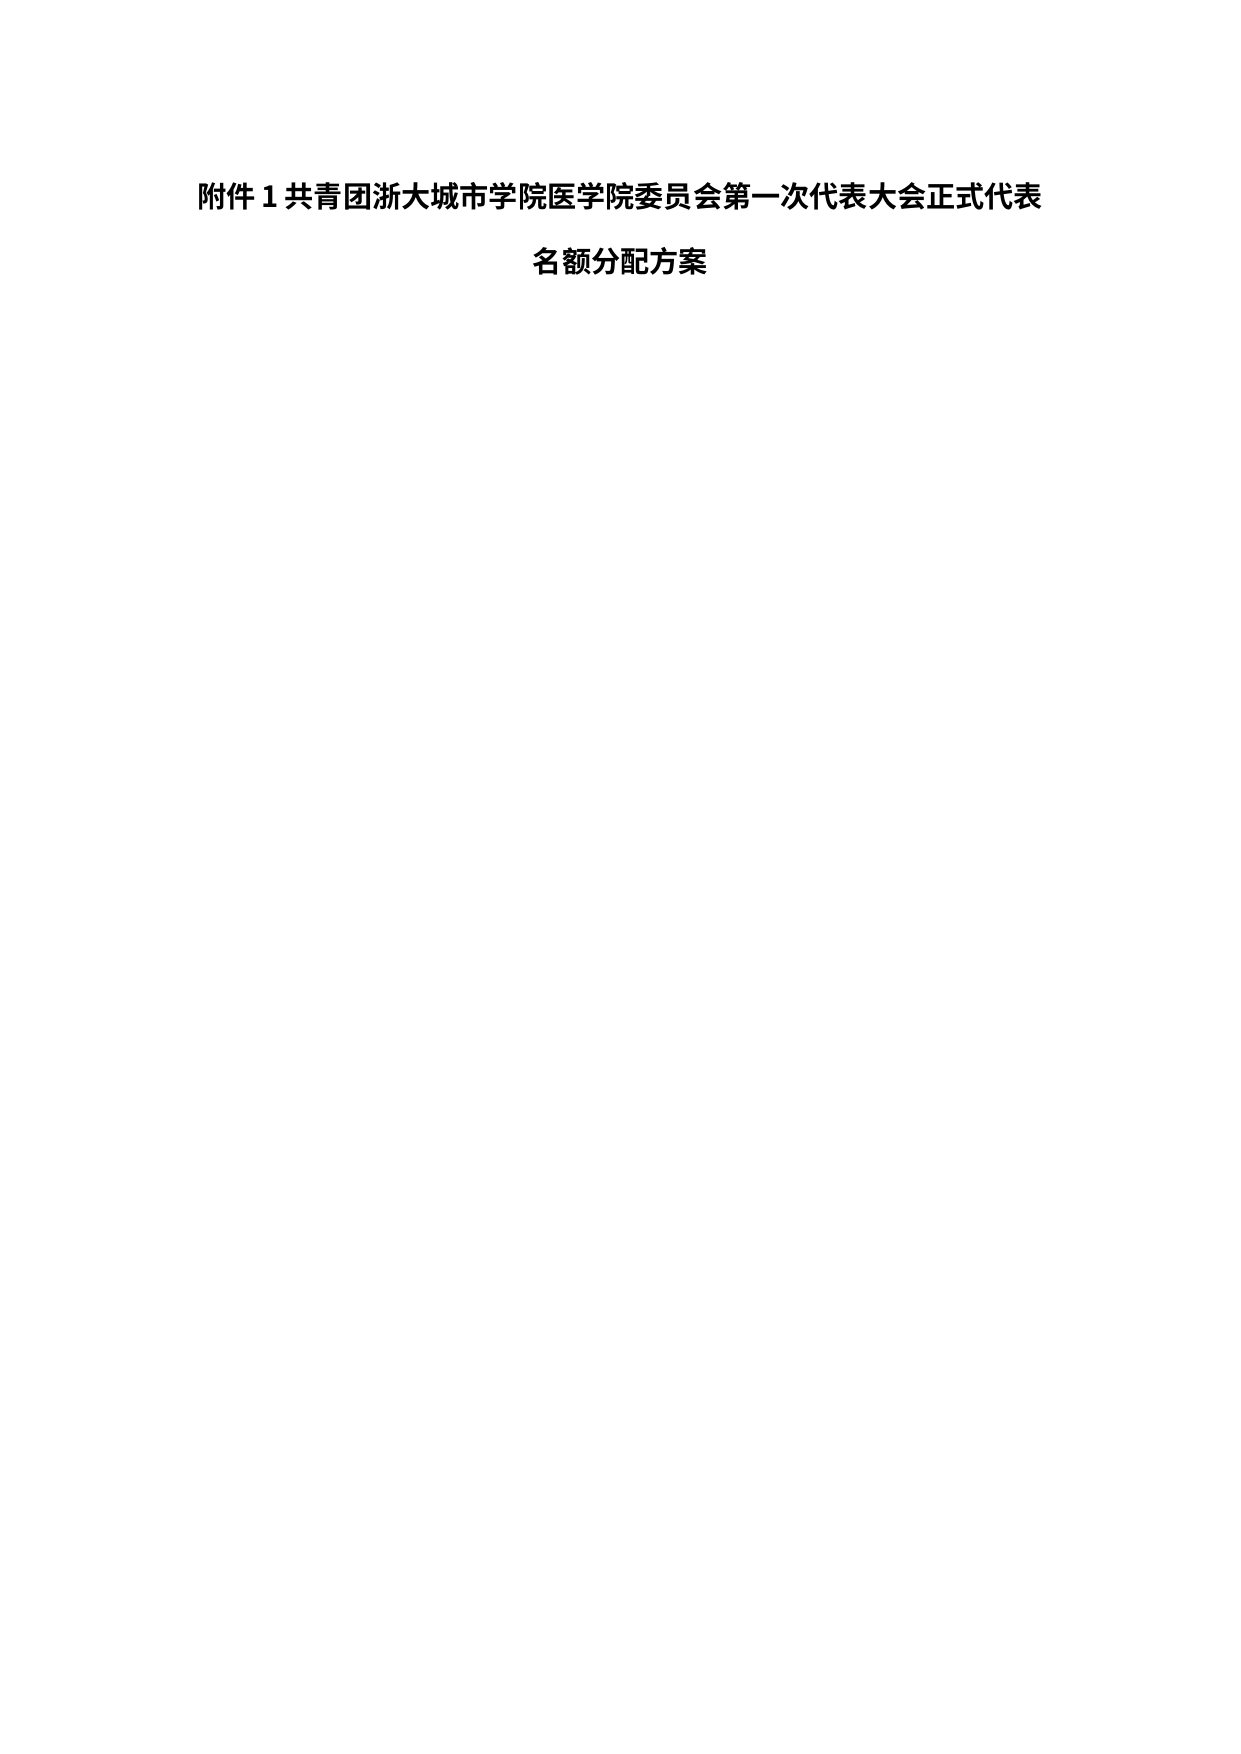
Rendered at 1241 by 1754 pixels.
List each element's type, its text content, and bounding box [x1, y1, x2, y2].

text 附件1共青团浙大城市学院医学院委员会第一次代表大会正式代表 [187, 162, 1053, 227]
text 名额分配方案 [187, 227, 1053, 292]
